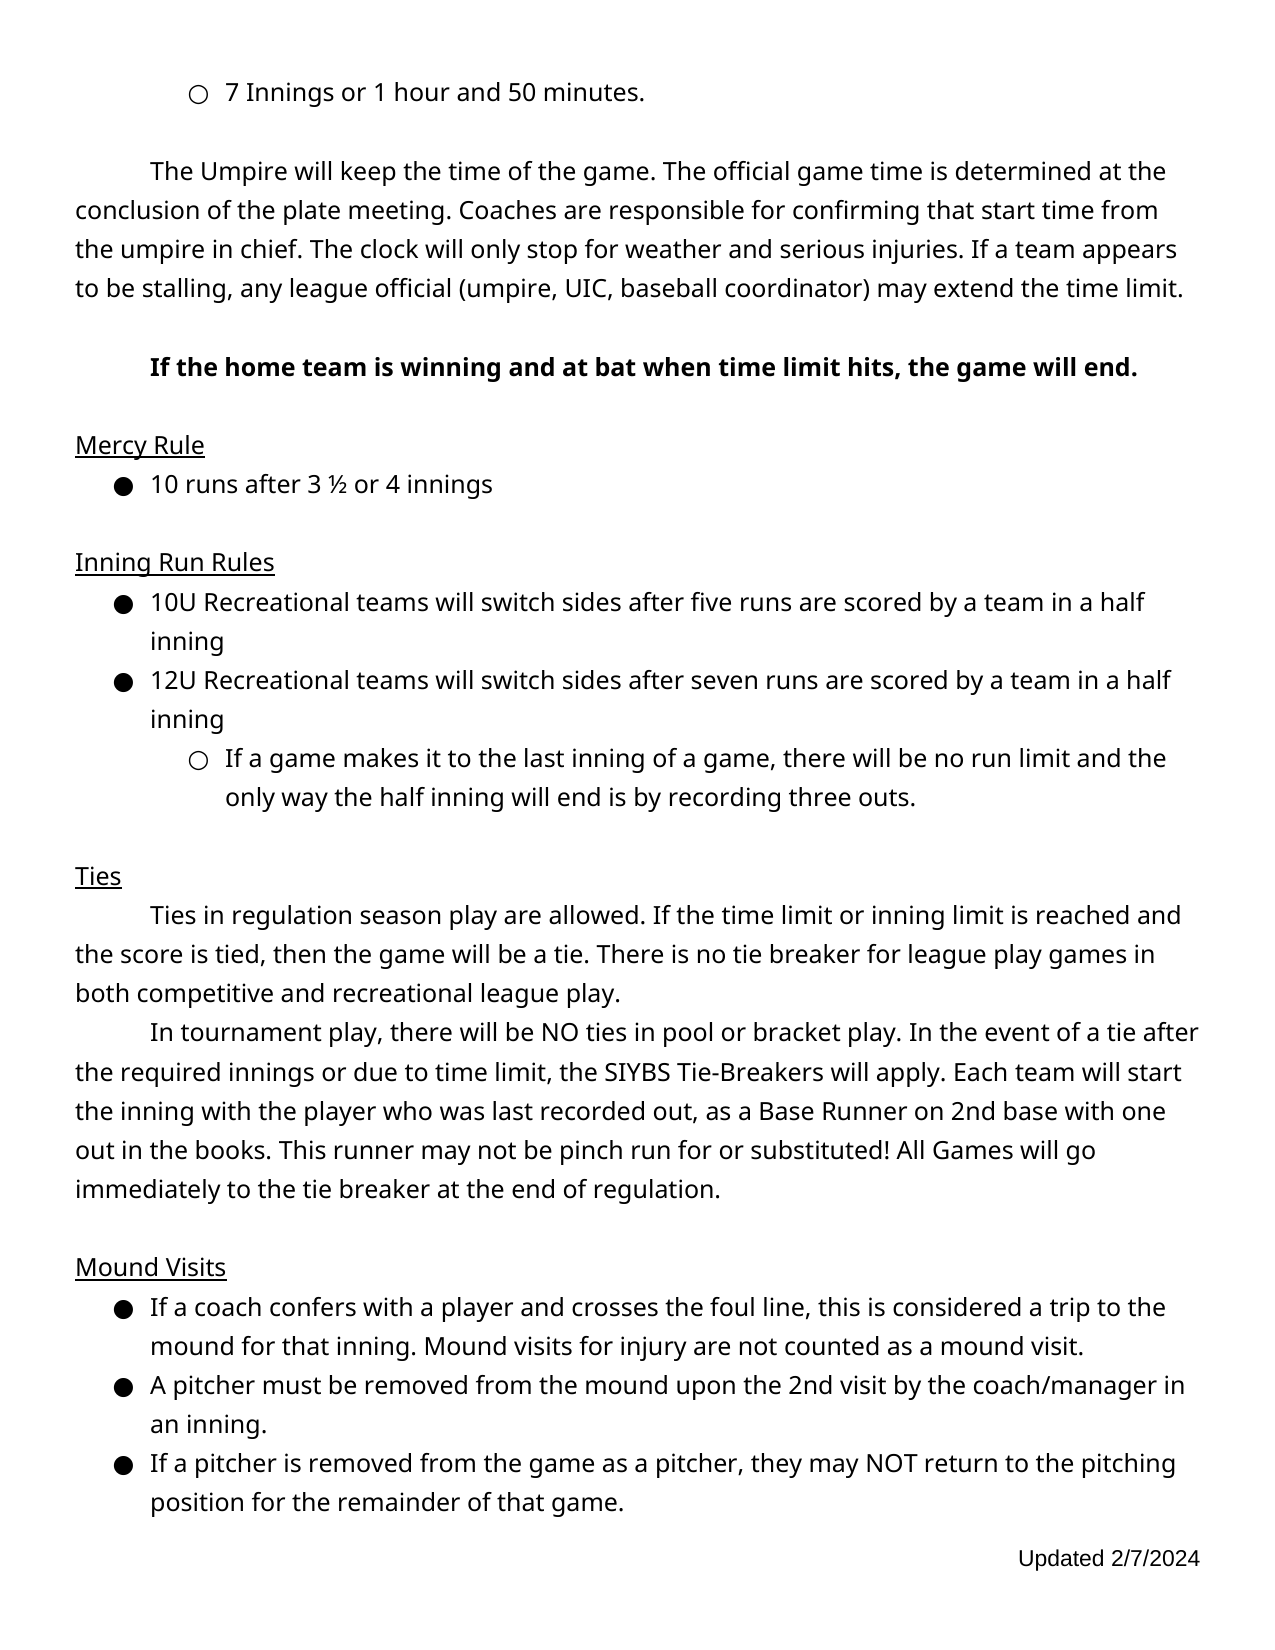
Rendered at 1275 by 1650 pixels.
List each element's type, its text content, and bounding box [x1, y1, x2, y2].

list 12U Recreational teams will switch sides after seven runs are scored by a team in a half inning [112, 662, 1200, 736]
list If a pitcher is removed from the game as a pitcher, they may NOT return to the pitching position for the remainder of that game. [112, 1446, 1200, 1519]
list If a game makes it to the last inning of a game, there will be no run limit and the only way the half inning will end is by recording three outs. [187, 741, 1200, 814]
text Inning Run Rules [75, 545, 1200, 579]
list If a coach confers with a player and crosses the foul line, this is considered a trip to the mound for that inning. Mound visits for injury are not counted as a mound visit. [112, 1289, 1200, 1362]
list 10 runs after 3 ½ or 4 innings [112, 467, 1200, 501]
text In tournament play, there will be NO ties in pool or bracket play. In the event of a tie after the required innings or due to time limit, the SIYBS Tie-Breakers will apply. Each team will start the inning with the player who was last recorded out, as a Base Runner on 2nd base with one out in the books. This runner may not be pinch run for or substituted! All Games will go immediately to the tie breaker at the end of regulation. [75, 1015, 1200, 1206]
text Mound Visits [75, 1250, 1200, 1284]
text Ties [75, 858, 1200, 892]
text If the home team is winning and at bat when time limit hits, the game will end. [75, 349, 1200, 383]
list 10U Recreational teams will switch sides after five runs are scored by a team in a half inning [112, 584, 1200, 657]
text Mercy Rule [75, 427, 1200, 462]
list 7 Innings or 1 hour and 50 minutes. [187, 75, 1200, 109]
text Ties in regulation season play are allowed. If the time limit or inning limit is reached and the score is tied, then the game will be a tie. There is no tie breaker for league play games in both competitive and recreational league play. [75, 897, 1200, 1010]
text The Umpire will keep the time of the game. The official game time is determined at the conclusion of the plate meeting. Coaches are responsible for confirming that start time from the umpire in chief. The clock will only stop for weather and serious injuries. If a team appears to be stalling, any league official (umpire, UIC, baseball coordinator) may extend the time limit. [75, 153, 1200, 305]
list A pitcher must be removed from the mound upon the 2nd visit by the coach/manager in an inning. [112, 1367, 1200, 1441]
